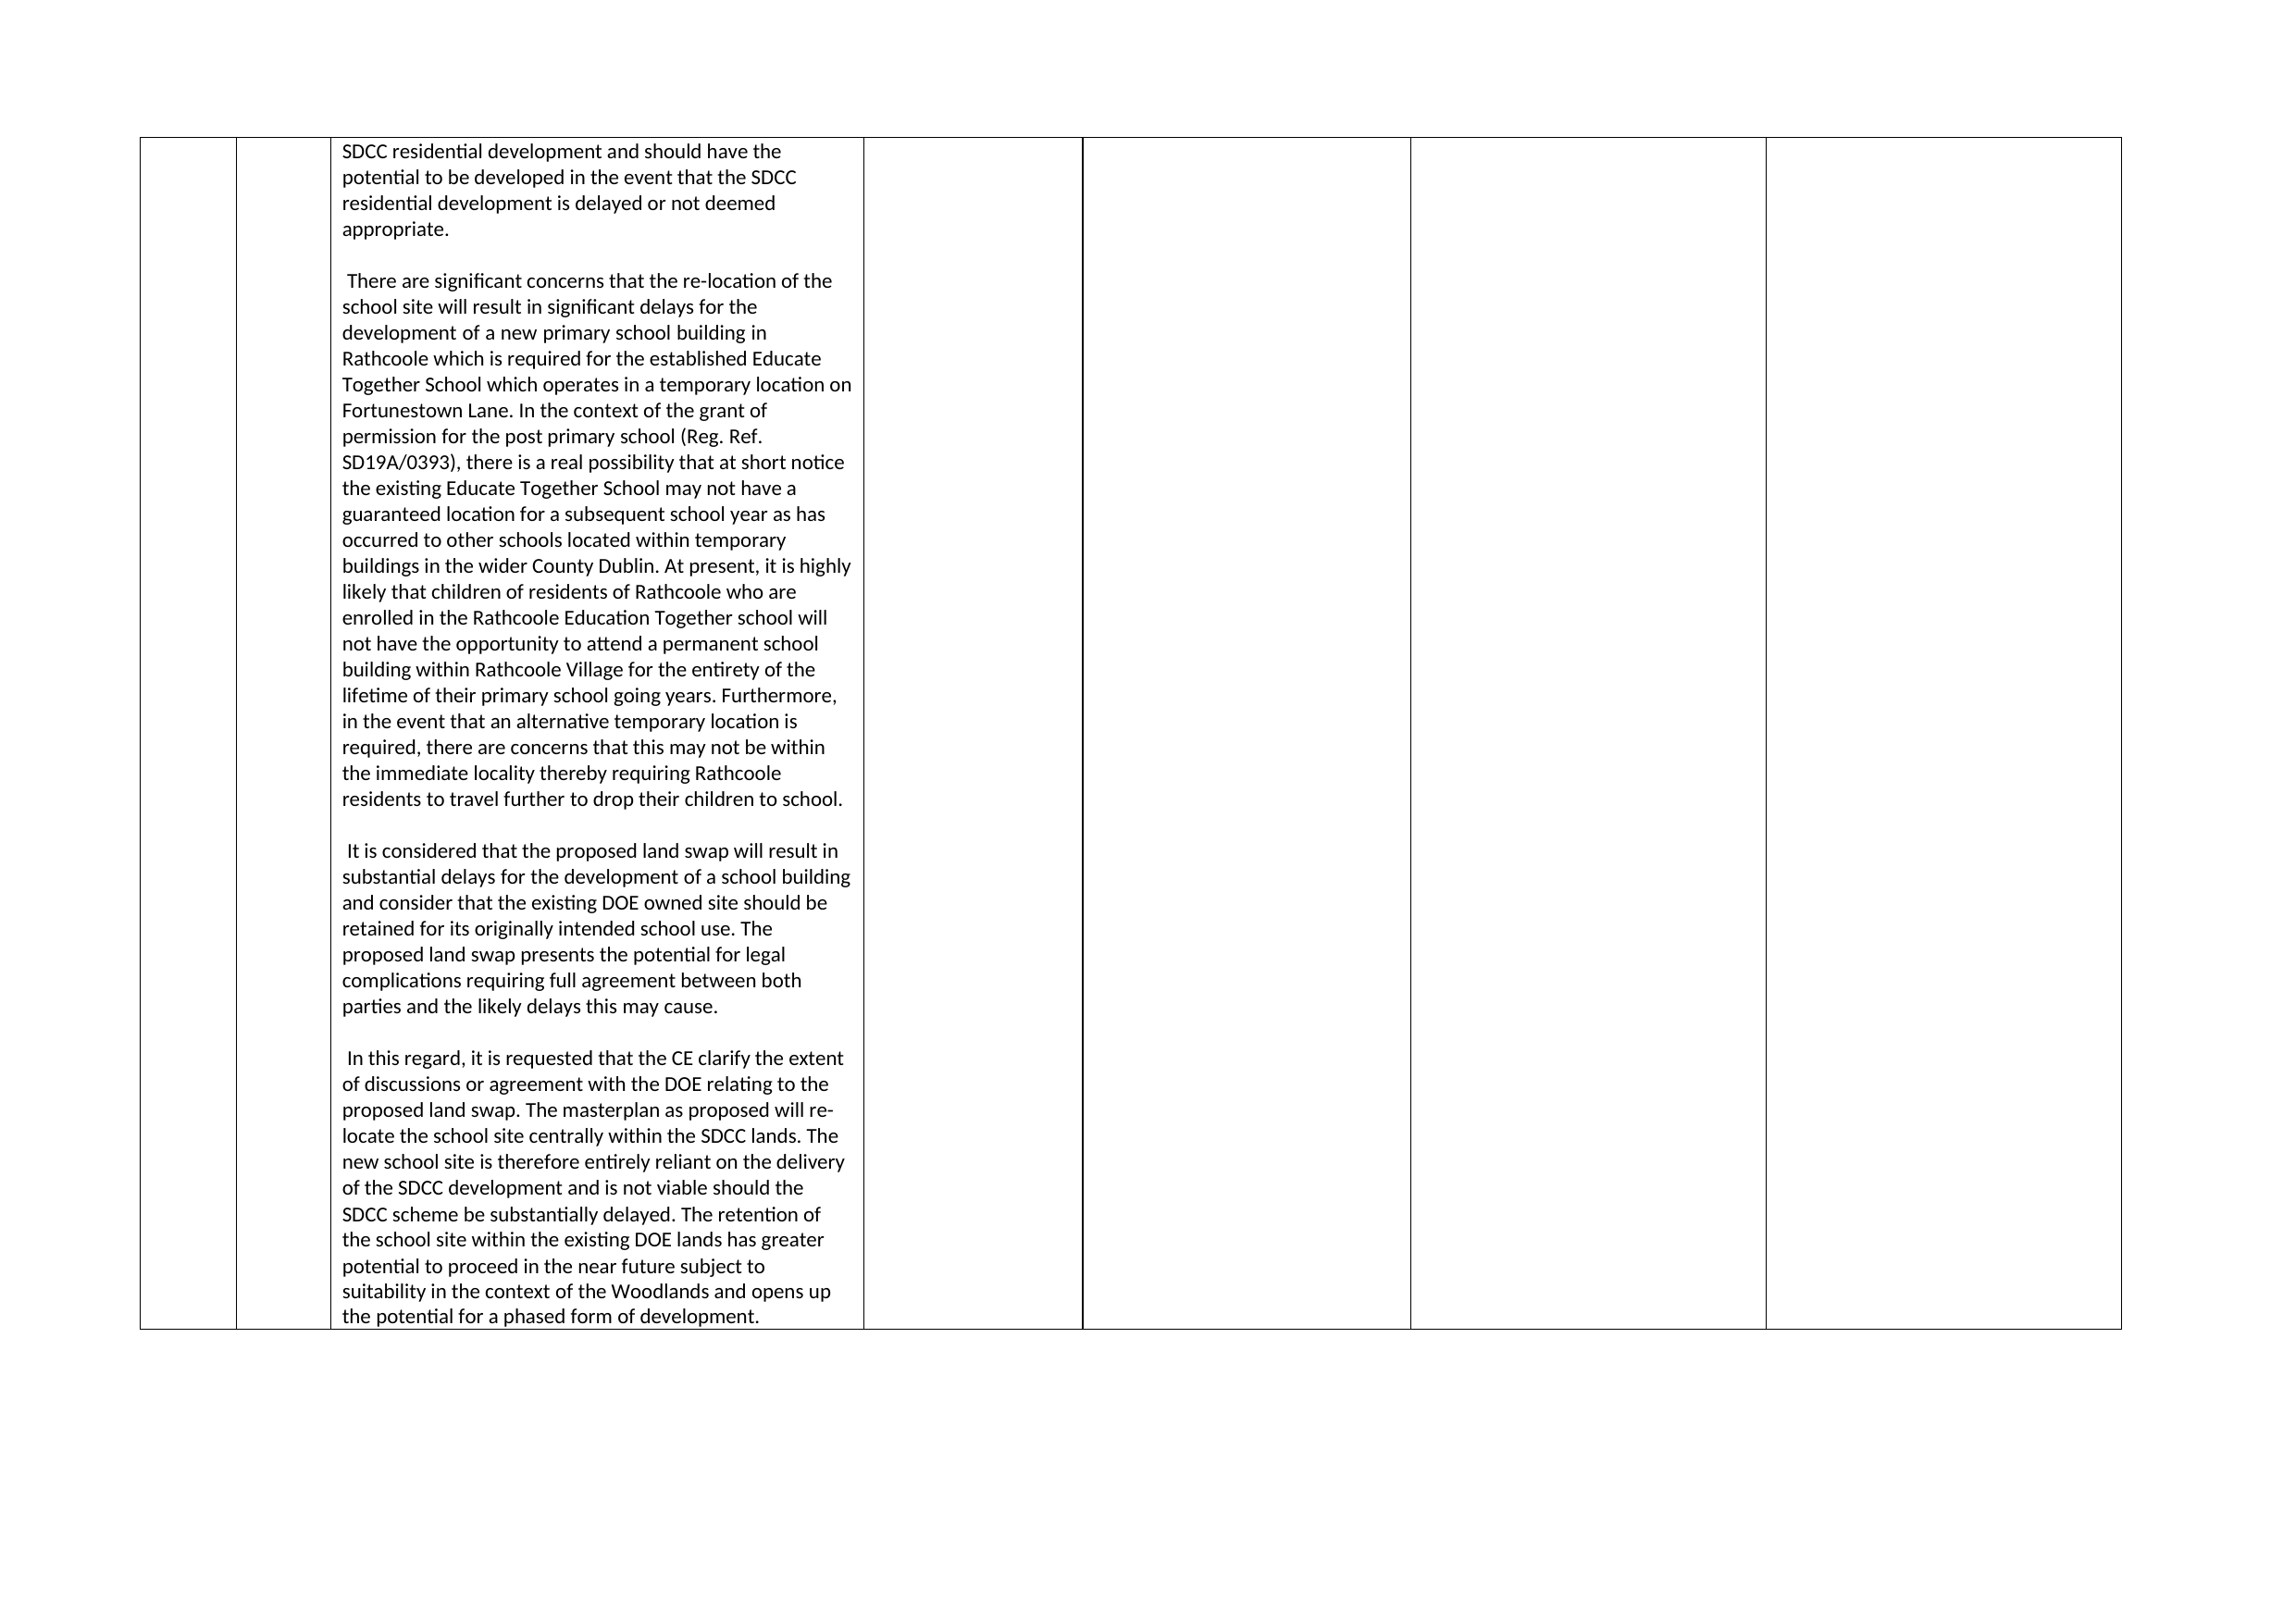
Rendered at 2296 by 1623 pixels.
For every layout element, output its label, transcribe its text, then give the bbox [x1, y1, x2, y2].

table_header [1084, 138, 1410, 1329]
table_header [864, 138, 1082, 1329]
table_header [1411, 138, 1766, 1329]
table_header SDCC residential development and should have the potential to be developed in the event that the SDCC residential development is delayed or not deemed appropriate. There are significant concerns that the re-location of the school site will result in significant delays for the development of a new primary school building in Rathcoole which is required for the established Educate Together School which operates in a temporary location on Fortunestown Lane. In the context of the grant of permission for the post primary school (Reg. Ref. SD19A/0393), there is a real possibility that at short notice the existing Educate Together School may not have a guaranteed location for a subsequent school year as has occurred to other schools located within temporary buildings in the wider County Dublin. At present, it is highly likely that children of residents of Rathcoole who are enrolled in the Rathcoole Education Together school will not have the opportunity to attend a permanent school building within Rathcoole Village for the entirety of the lifetime of their primary school going years. Furthermore, in the event that an alternative temporary location is required, there are concerns that this may not be within the immediate locality thereby requiring Rathcoole residents to travel further to drop their children to school. It is considered that the proposed land swap will result in substantial delays for the development of a school building and consider that the existing DOE owned site should be retained for its originally intended school use. The proposed land swap presents the potential for legal complications requiring full agreement between both parties and the likely delays this may cause. In this regard, it is requested that the CE clarify the extent of discussions or agreement with the DOE relating to the proposed land swap. The masterplan as proposed will re- locate the school site centrally within the SDCC lands. The new school site is therefore entirely reliant on the delivery of the SDCC development and is not viable should the SDCC scheme be substantially delayed. The retention of the school site within the existing DOE lands has greater potential to proceed in the near future subject to suitability in the context of the Woodlands and opens up the potential for a phased form of development. [331, 138, 863, 1329]
table_header [1767, 138, 2121, 1329]
table_header [141, 138, 236, 1329]
table_header [237, 138, 330, 1329]
